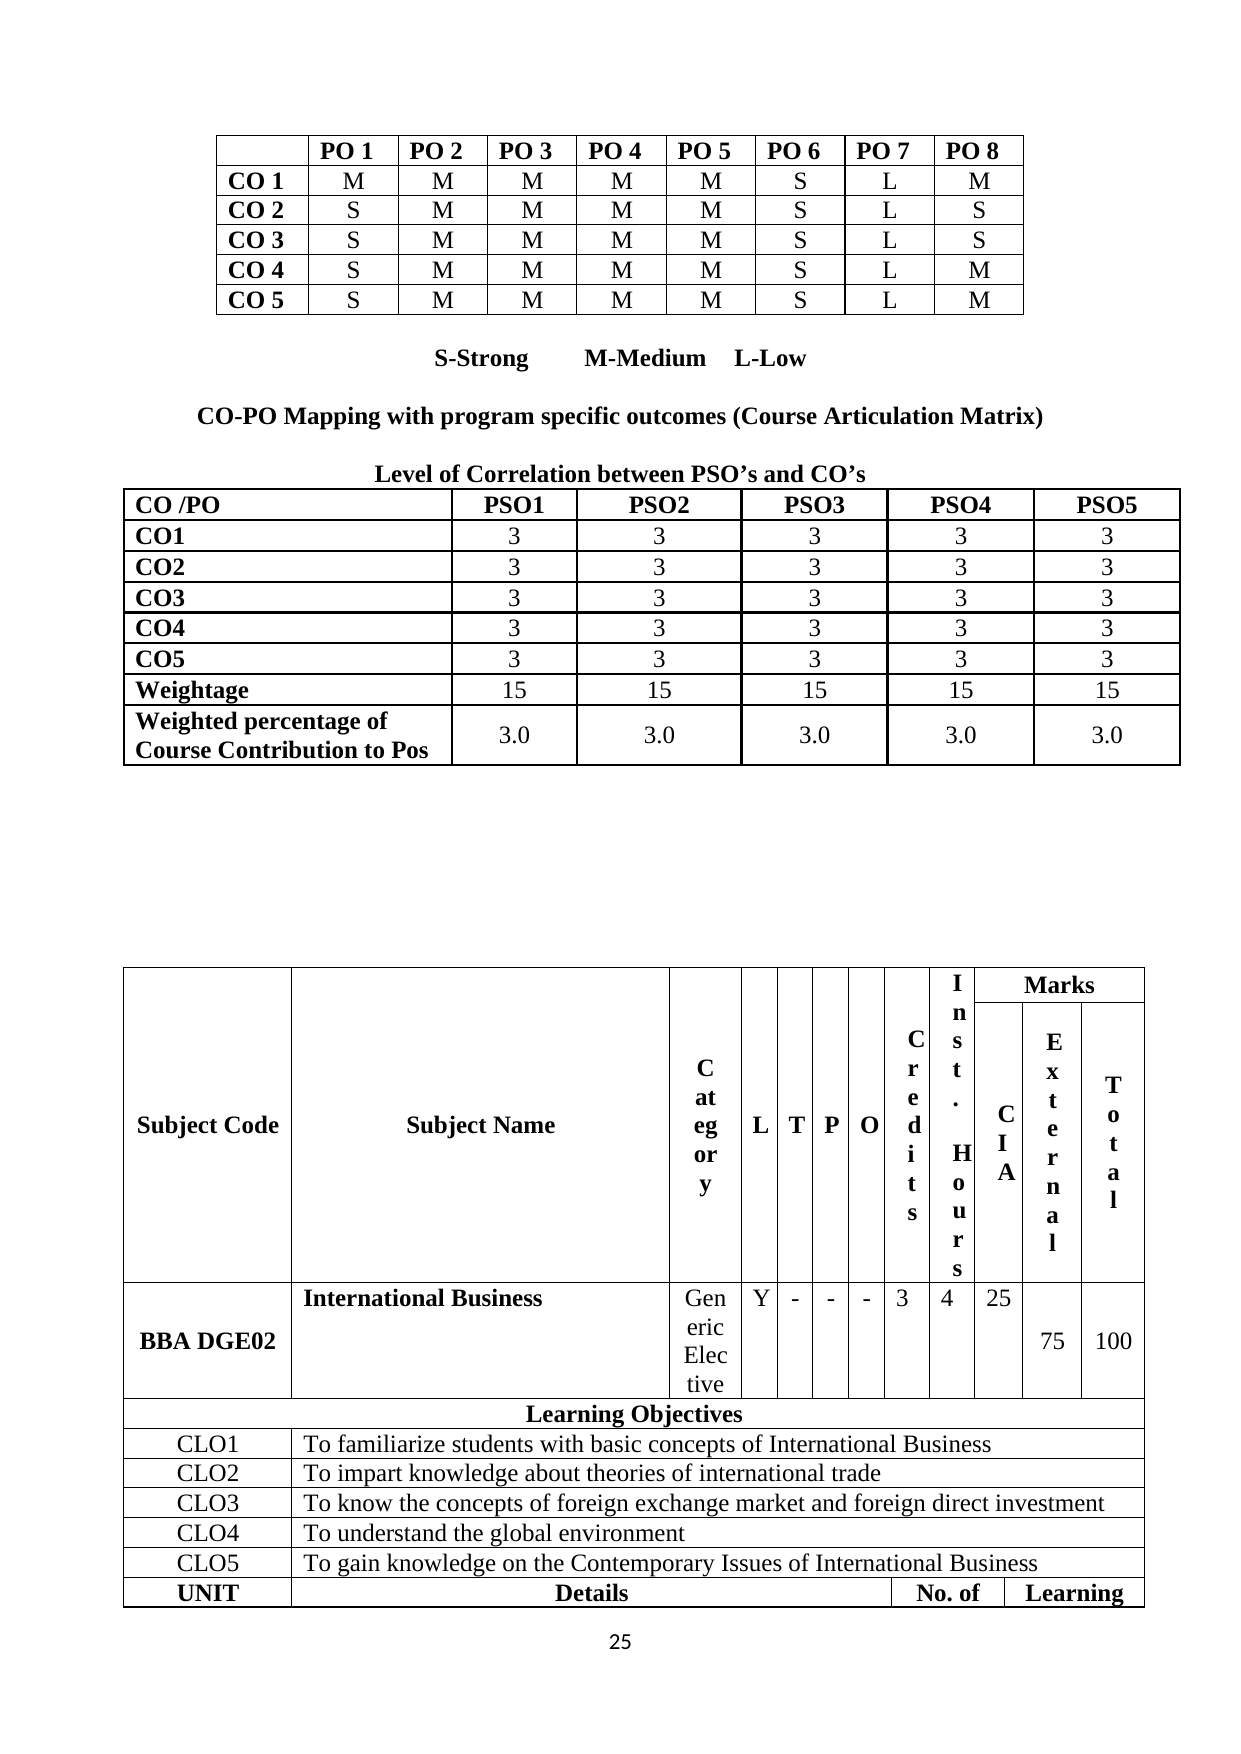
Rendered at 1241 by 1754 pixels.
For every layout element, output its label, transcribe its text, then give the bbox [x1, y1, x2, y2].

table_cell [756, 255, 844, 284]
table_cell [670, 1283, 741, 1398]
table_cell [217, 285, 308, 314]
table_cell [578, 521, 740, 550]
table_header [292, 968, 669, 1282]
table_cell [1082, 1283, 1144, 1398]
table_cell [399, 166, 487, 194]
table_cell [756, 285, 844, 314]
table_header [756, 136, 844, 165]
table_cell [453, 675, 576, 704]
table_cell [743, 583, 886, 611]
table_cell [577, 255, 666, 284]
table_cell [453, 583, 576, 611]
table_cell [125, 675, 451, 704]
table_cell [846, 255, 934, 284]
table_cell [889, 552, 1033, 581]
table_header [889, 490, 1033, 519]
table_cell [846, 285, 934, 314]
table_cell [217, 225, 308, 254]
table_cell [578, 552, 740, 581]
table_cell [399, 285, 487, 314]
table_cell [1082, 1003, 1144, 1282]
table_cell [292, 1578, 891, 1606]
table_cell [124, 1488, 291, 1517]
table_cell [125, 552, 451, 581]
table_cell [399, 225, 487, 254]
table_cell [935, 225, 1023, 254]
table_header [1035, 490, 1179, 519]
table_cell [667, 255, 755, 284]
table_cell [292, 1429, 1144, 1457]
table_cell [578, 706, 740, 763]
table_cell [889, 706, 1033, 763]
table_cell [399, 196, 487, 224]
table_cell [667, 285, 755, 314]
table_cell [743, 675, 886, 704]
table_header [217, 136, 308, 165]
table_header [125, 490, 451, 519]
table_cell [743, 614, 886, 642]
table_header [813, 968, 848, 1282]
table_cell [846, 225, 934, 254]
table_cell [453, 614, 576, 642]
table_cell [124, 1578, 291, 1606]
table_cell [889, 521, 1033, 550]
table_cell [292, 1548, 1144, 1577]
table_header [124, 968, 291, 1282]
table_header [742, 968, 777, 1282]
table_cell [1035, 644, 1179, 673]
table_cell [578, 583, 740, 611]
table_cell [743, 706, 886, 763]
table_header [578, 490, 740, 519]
text Level of Correlation between PSO’s and CO’s [135, 459, 1105, 488]
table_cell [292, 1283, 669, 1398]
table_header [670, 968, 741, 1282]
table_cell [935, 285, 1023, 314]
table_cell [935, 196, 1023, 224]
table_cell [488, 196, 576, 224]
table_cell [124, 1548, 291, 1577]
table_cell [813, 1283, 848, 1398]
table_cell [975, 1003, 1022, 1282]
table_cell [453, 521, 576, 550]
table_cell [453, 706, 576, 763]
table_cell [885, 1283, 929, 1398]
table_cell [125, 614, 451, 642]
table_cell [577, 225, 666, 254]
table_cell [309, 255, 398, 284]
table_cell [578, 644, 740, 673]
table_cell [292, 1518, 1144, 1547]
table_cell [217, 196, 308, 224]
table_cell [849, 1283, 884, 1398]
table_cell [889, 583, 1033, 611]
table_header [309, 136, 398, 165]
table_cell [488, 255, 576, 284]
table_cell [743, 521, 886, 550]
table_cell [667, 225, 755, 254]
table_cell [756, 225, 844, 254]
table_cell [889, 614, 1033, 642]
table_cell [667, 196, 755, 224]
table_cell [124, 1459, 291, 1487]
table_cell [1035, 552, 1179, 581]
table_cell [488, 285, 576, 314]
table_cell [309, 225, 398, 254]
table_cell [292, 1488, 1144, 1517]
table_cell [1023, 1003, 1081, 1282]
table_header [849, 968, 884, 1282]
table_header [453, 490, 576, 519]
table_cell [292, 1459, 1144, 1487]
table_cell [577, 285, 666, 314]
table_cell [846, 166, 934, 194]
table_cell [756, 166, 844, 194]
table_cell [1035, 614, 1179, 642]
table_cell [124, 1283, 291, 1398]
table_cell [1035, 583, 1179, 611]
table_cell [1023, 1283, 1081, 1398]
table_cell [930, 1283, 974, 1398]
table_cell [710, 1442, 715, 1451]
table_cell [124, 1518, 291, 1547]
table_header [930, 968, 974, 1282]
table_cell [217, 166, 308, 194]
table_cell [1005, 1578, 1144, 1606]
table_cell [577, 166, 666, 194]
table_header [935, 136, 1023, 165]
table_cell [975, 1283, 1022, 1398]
text CO-PO Mapping with program specific outcomes (Course Articulation Matrix) [135, 401, 1105, 430]
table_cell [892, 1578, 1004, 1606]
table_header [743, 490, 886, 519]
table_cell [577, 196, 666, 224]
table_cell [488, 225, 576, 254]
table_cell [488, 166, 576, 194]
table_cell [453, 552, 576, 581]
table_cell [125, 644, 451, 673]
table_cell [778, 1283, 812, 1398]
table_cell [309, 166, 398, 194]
text S-Strong M-Medium L-Low [135, 343, 1105, 372]
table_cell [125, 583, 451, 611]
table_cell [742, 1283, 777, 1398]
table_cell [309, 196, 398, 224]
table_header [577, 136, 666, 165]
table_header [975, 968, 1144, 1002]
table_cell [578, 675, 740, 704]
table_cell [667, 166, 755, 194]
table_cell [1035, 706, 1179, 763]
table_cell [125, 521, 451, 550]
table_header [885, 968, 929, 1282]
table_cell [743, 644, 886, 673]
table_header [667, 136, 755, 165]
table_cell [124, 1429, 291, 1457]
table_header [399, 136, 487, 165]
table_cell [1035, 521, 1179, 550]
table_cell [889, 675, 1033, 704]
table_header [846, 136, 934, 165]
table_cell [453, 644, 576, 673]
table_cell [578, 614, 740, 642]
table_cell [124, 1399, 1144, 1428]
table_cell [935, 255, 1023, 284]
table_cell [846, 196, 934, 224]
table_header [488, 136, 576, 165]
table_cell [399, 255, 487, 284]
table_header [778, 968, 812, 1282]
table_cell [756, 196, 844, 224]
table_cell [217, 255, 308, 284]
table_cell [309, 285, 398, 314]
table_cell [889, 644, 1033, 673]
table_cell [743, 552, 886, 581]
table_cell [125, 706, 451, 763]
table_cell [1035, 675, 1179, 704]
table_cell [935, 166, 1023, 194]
